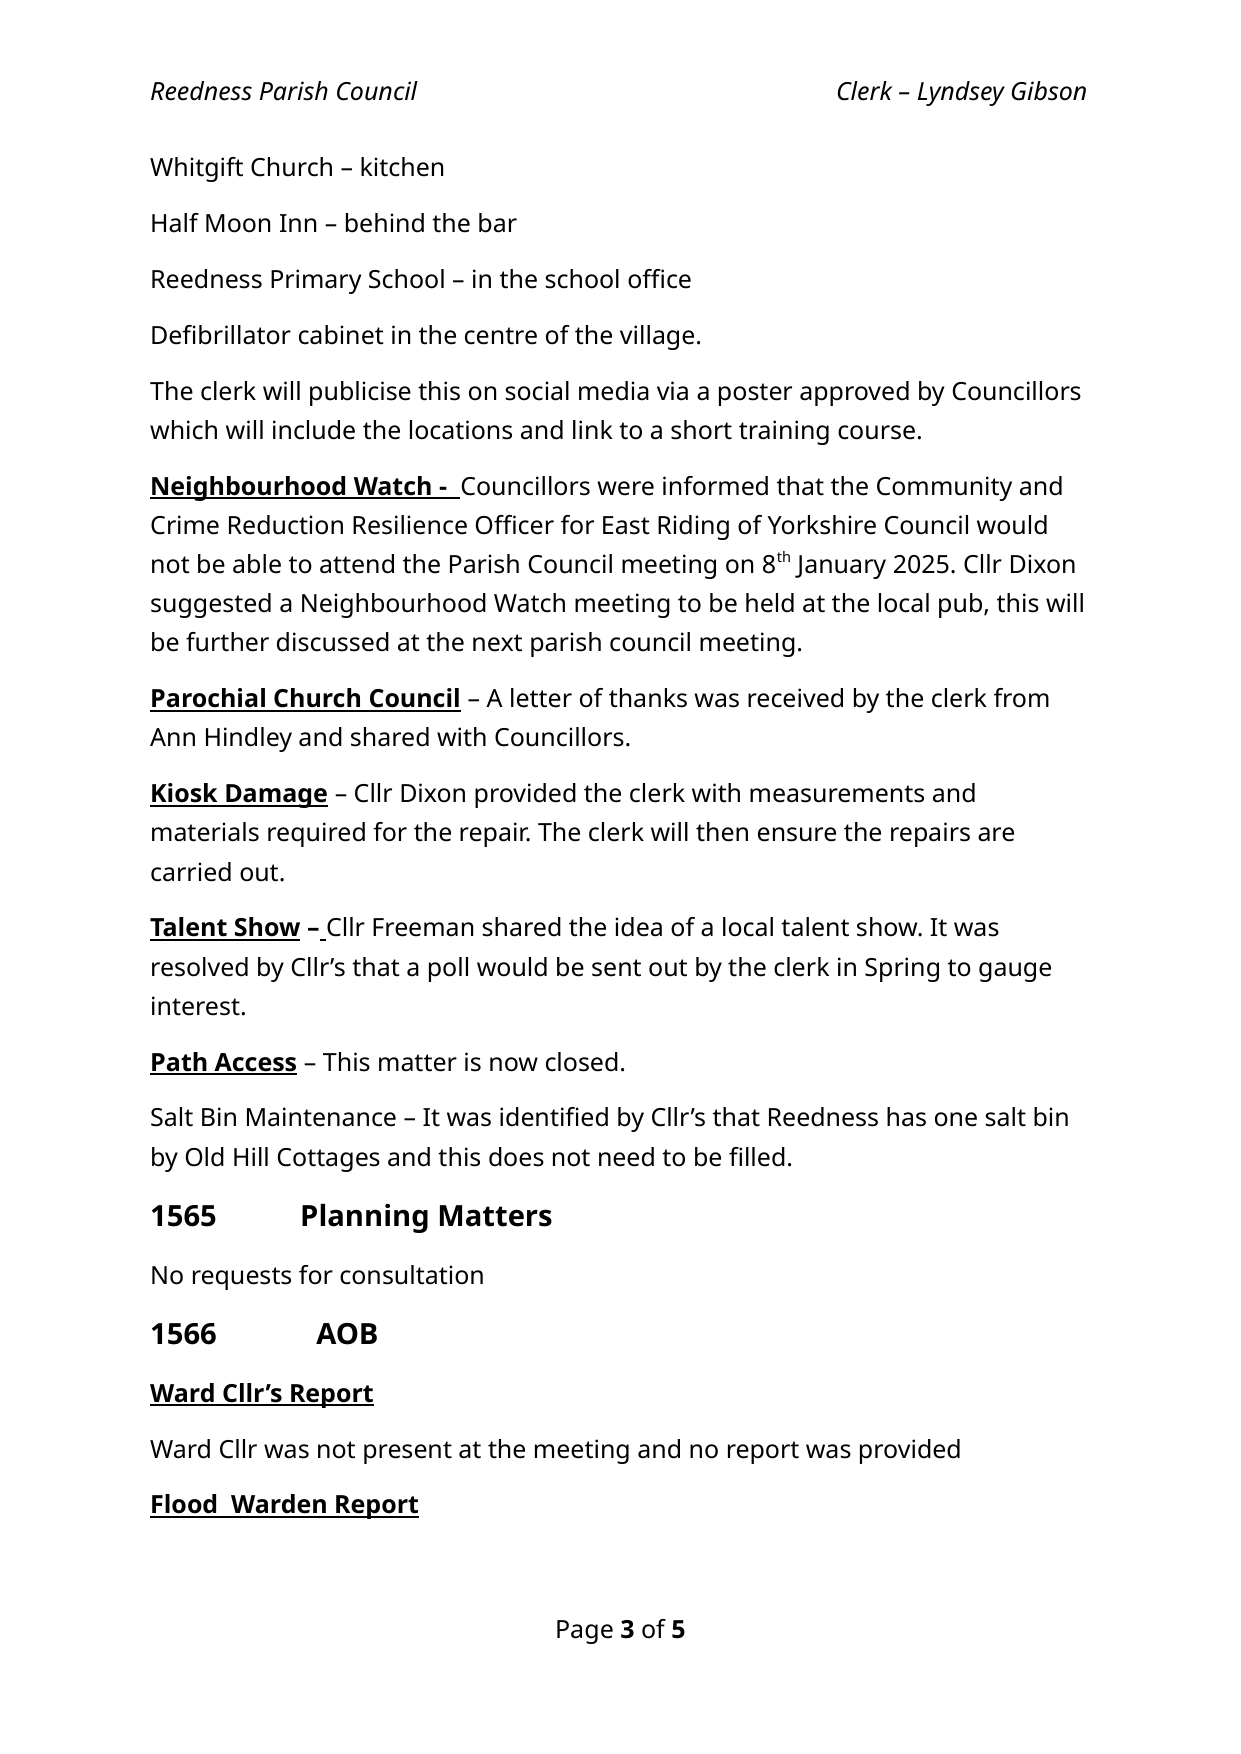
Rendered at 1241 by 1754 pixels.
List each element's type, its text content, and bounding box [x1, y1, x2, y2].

text Path Access – This matter is now closed. [150, 1044, 1090, 1078]
text Ward Cllr was not present at the meeting and no report was provided [150, 1431, 1090, 1465]
text Neighbourhood Watch - Councillors were informed that the Community and Crime Reduction Resilience Officer for East Riding of Yorkshire Council would not be able to attend the Parish Council meeting on 8th January 2025. Cllr Dixon suggested a Neighbourhood Watch meeting to be held at the local pub, this will be further discussed at the next parish council meeting. [150, 468, 1090, 659]
text Parochial Church Council – A letter of thanks was received by the clerk from Ann Hindley and shared with Councillors. [150, 681, 1090, 754]
text 1566 AOB [150, 1313, 1090, 1353]
text Kiosk Damage – Cllr Dixon provided the clerk with measurements and materials required for the repair. The clerk will then ensure the repairs are carried out. [150, 776, 1090, 888]
text Half Moon Inn – behind the bar [150, 206, 1090, 240]
text Talent Show – Cllr Freeman shared the idea of a local talent show. It was resolved by Cllr’s that a poll would be sent out by the clerk in Spring to gauge interest. [150, 910, 1090, 1022]
text Defibrillator cabinet in the centre of the village. [150, 317, 1090, 352]
text Reedness Primary School – in the school office [150, 262, 1090, 296]
text Whitgift Church – kitchen [150, 150, 1090, 184]
text Ward Cllr’s Report [150, 1375, 1090, 1409]
text 1565 Planning Matters [150, 1195, 1090, 1235]
text The clerk will publicise this on social media via a poster approved by Councillors which will include the locations and link to a short training course. [150, 373, 1090, 447]
text Flood Warden Report [150, 1487, 1090, 1521]
text Salt Bin Maintenance – It was identified by Cllr’s that Reedness has one salt bin by Old Hill Cottages and this does not need to be filled. [150, 1100, 1090, 1173]
text No requests for consultation [150, 1257, 1090, 1291]
